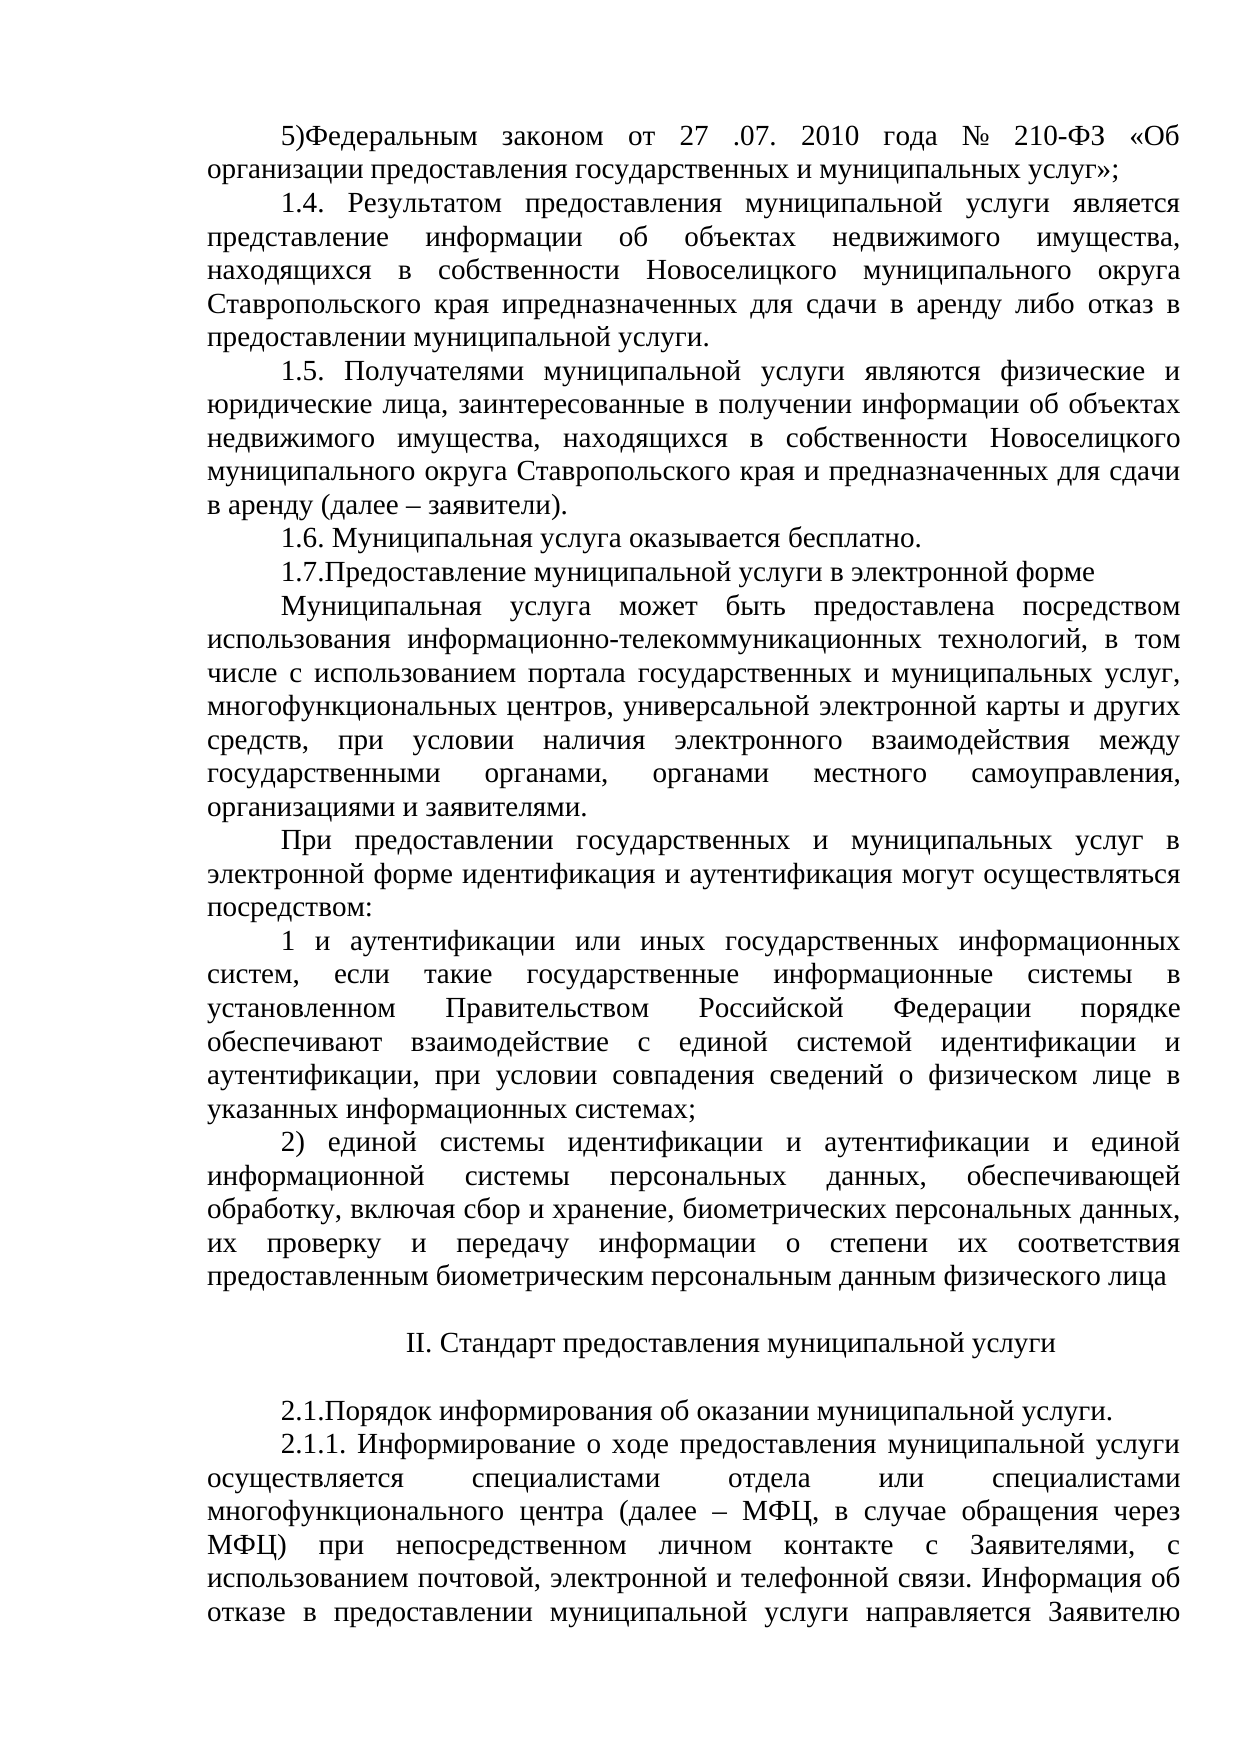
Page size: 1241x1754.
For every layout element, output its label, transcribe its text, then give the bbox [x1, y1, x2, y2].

text II. Стандарт предоставления муниципальной услуги [207, 1326, 1181, 1359]
text 5)Федеральным законом от 27 .07. 2010 года № 210-ФЗ «Об организации предоставления государственных и муниципальных услуг»; [207, 118, 1181, 185]
text 2) единой системы идентификации и аутентификации и единой информационной системы персональных данных, обеспечивающей обработку, включая сбор и хранение, биометрических персональных данных, их проверку и передачу информации о степени их соответствия предоставленным биометрическим персональным данным физического лица [207, 1124, 1181, 1292]
text 1.5. Получателями муниципальной услуги являются физические и юридические лица, заинтересованные в получении информации об объектах недвижимого имущества, находящихся в собственности Новоселицкого муниципального округа Ставропольского края и предназначенных для сдачи в аренду (далее – заявители). [207, 353, 1181, 521]
text Муниципальная услуга может быть предоставлена посредством использования информационно-телекоммуникационных технологий, в том числе с использованием портала государственных и муниципальных услуг, многофункциональных центров, универсальной электронной карты и других средств, при условии наличия электронного взаимодействия между государственными органами, органами местного самоуправления, организациями и заявителями. [207, 588, 1181, 822]
text При предоставлении государственных и муниципальных услуг в электронной форме идентификация и аутентификация могут осуществляться посредством: [207, 822, 1181, 923]
subtitle 2.1.Порядок информирования об оказании муниципальной услуги. [207, 1393, 1181, 1426]
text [207, 1426, 1181, 1627]
text 1.7.Предоставление муниципальной услуги в электронной форме [207, 554, 1181, 588]
text 1 и аутентификации или иных государственных информационных систем, если такие государственные информационные системы в установленном Правительством Российской Федерации порядке обеспечивают взаимодействие с единой системой идентификации и аутентификации, при условии совпадения сведений о физическом лице в указанных информационных системах; [207, 923, 1181, 1124]
text 1.6. Муниципальная услуга оказывается бесплатно. [207, 521, 1181, 554]
text 1.4. Результатом предоставления муниципальной услуги является представление информации об объектах недвижимого имущества, находящихся в собственности Новоселицкого муниципального округа Ставропольского края ипредназначенных для сдачи в аренду либо отказ в предоставлении муниципальной услуги. [207, 185, 1181, 353]
